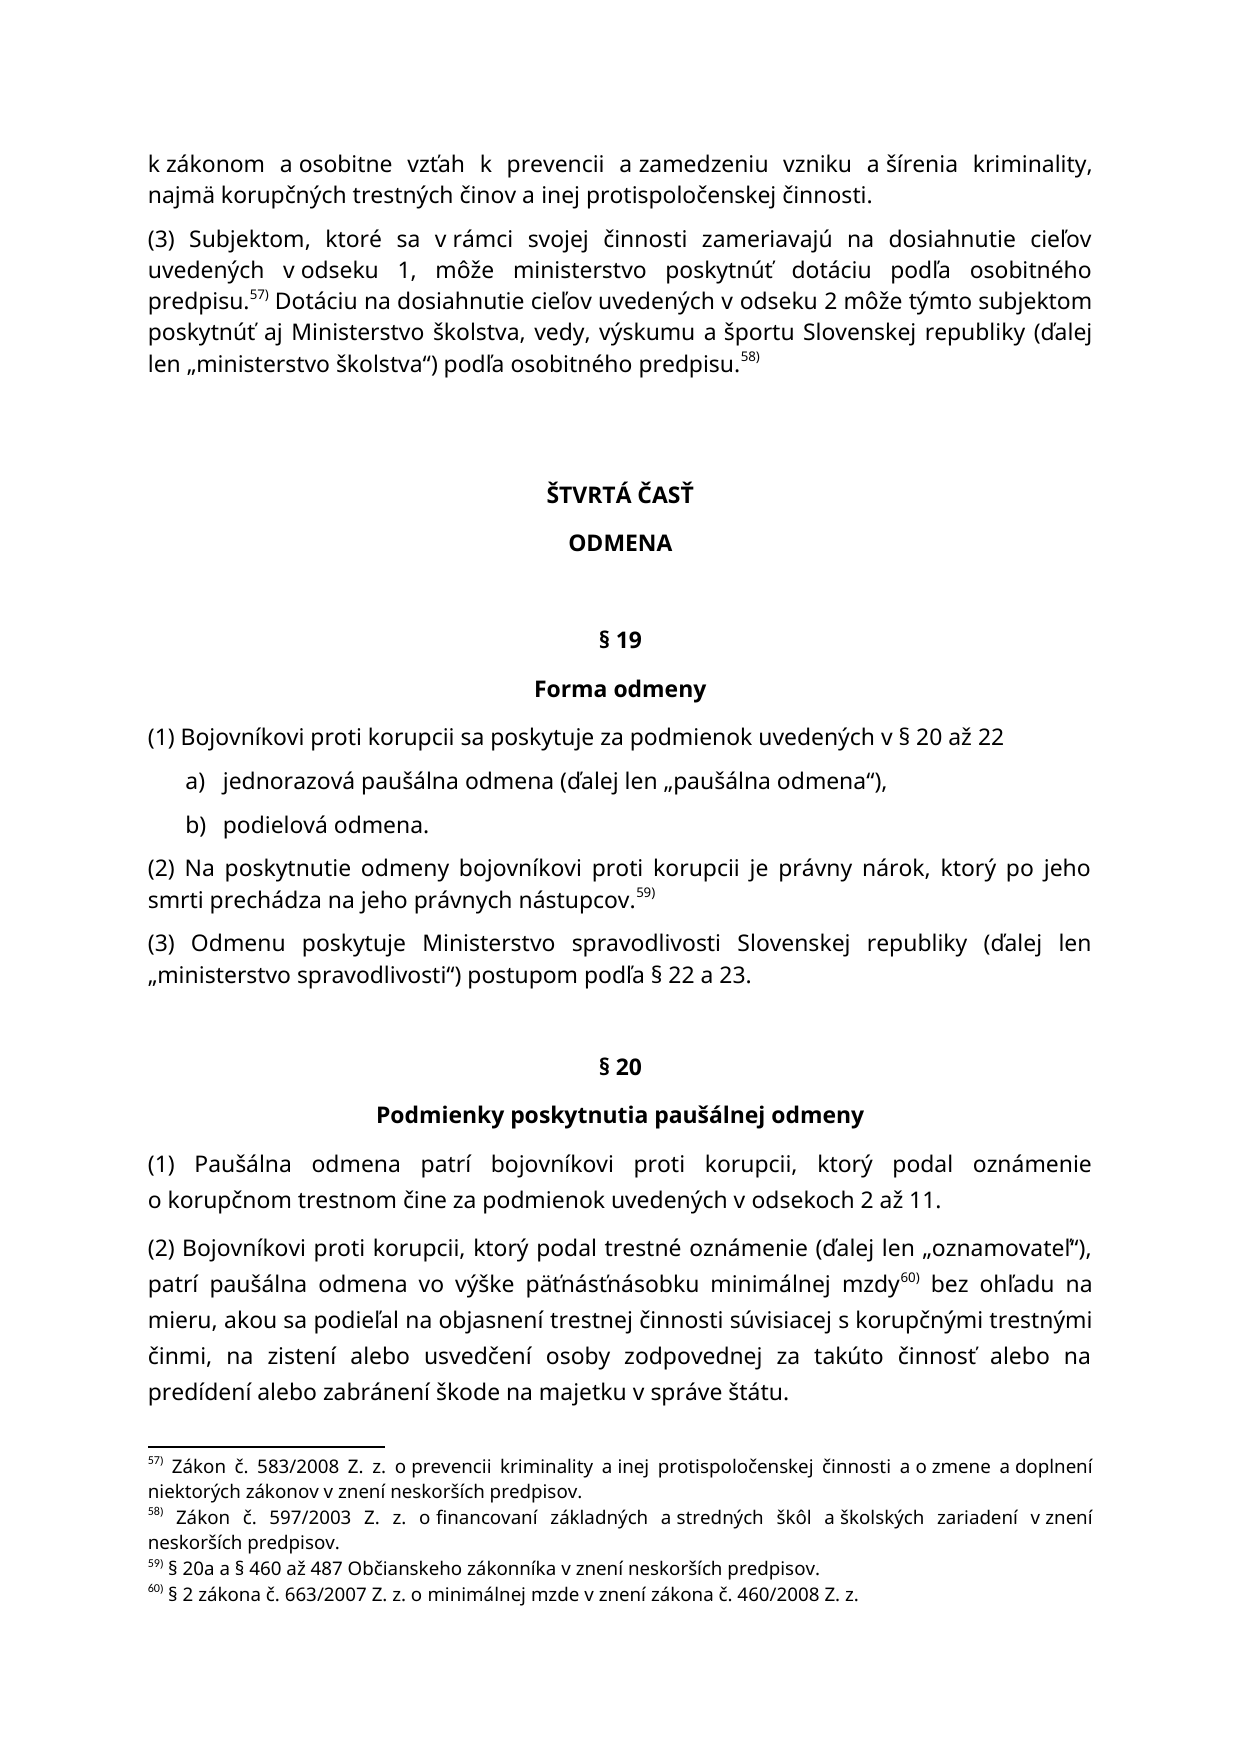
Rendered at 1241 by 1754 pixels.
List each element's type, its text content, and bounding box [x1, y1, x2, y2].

text ODMENA [148, 527, 1093, 558]
list podielová odmena. [185, 808, 1093, 840]
text (2) Na poskytnutie odmeny bojovníkovi proti korupcii je právny nárok, ktorý po jeho smrti prechádza na jeho právnych nástupcov.) [148, 852, 1093, 915]
list ŠTVRTÁ ČASŤ [148, 479, 1093, 510]
list jednorazová paušálna odmena (ďalej len „paušálna odmena“), [185, 765, 1093, 796]
text (3) Odmenu poskytuje Ministerstvo spravodlivosti Slovenskej republiky (ďalej len „ministerstvo spravodlivosti“) postupom podľa § 22 a 23. [148, 927, 1093, 990]
text (1) Bojovníkovi proti korupcii sa poskytuje za podmienok uvedených v § 20 až 22 [148, 721, 1093, 752]
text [148, 148, 1093, 210]
text § 20 [148, 1051, 1093, 1082]
text (2) Bojovníkovi proti korupcii, ktorý podal trestné oznámenie (ďalej len „oznamovateľ“), patrí paušálna odmena vo výške päťnásťnásobku minimálnej mzdy) bez ohľadu na mieru, akou sa podieľal na objasnení trestnej činnosti súvisiacej s korupčnými trestnými činmi, na zistení alebo usvedčení osoby zodpovednej za takúto činnosť alebo na predídení alebo zabránení škode na majetku v správe štátu. [148, 1232, 1093, 1407]
text Forma odmeny [148, 673, 1093, 704]
text § 19 [148, 624, 1093, 655]
text (3) Subjektom, ktoré sa v rámci svojej činnosti zameriavajú na dosiahnutie cieľov uvedených v odseku 1, môže ministerstvo poskytnúť dotáciu podľa osobitného predpisu.) Dotáciu na dosiahnutie cieľov uvedených v odseku 2 môže týmto subjektom poskytnúť aj Ministerstvo školstva, vedy, výskumu a športu Slovenskej republiky (ďalej len „ministerstvo školstva“) podľa osobitného predpisu.) [148, 223, 1093, 379]
text Podmienky poskytnutia paušálnej odmeny [148, 1099, 1093, 1130]
text (1) Paušálna odmena patrí bojovníkovi proti korupcii, ktorý podal oznámenie o korupčnom trestnom čine za podmienok uvedených v odsekoch 2 až 11. [148, 1148, 1093, 1215]
